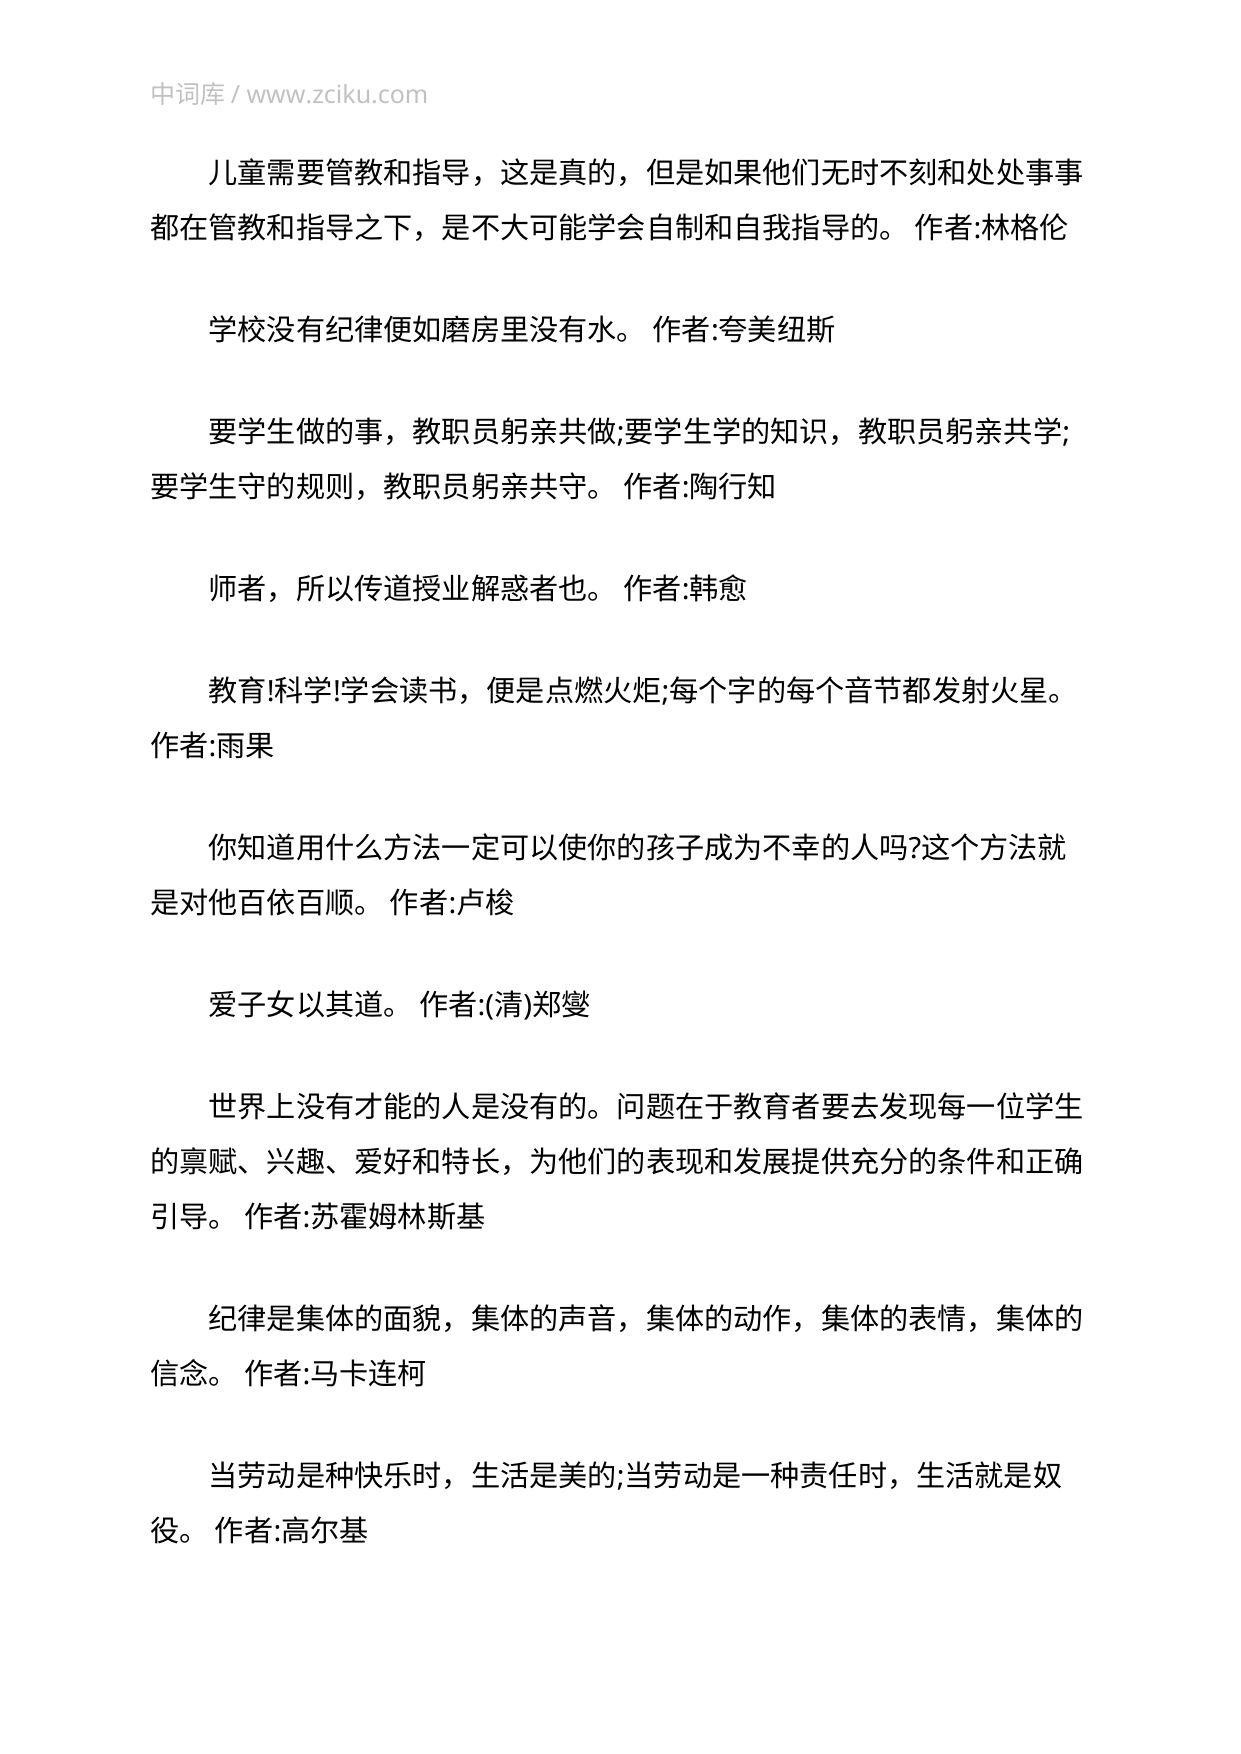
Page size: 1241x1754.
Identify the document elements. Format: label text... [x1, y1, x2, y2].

text 教育!科学!学会读书，便是点燃火炬;每个字的每个音节都发射火星。 作者:雨果 [150, 668, 1090, 765]
text 师者，所以传道授业解惑者也。 作者:韩愈 [150, 566, 1090, 608]
text 爱子女以其道。 作者:(清)郑燮 [150, 982, 1090, 1024]
text 纪律是集体的面貌，集体的声音，集体的动作，集体的表情，集体的信念。 作者:马卡连柯 [150, 1296, 1090, 1393]
text 儿童需要管教和指导，这是真的，但是如果他们无时不刻和处处事事都在管教和指导之下，是不大可能学会自制和自我指导的。 作者:林格伦 [150, 150, 1090, 247]
text 当劳动是种快乐时，生活是美的;当劳动是一种责任时，生活就是奴役。 作者:高尔基 [150, 1452, 1090, 1550]
text 世界上没有才能的人是没有的。问题在于教育者要去发现每一位学生的禀赋、兴趣、爱好和特长，为他们的表现和发展提供充分的条件和正确引导。 作者:苏霍姆林斯基 [150, 1084, 1090, 1236]
text 要学生做的事，教职员躬亲共做;要学生学的知识，教职员躬亲共学;要学生守的规则，教职员躬亲共守。 作者:陶行知 [150, 409, 1090, 506]
text 你知道用什么方法一定可以使你的孩子成为不幸的人吗?这个方法就是对他百依百顺。 作者:卢梭 [150, 825, 1090, 922]
text 学校没有纪律便如磨房里没有水。 作者:夸美纽斯 [150, 307, 1090, 349]
